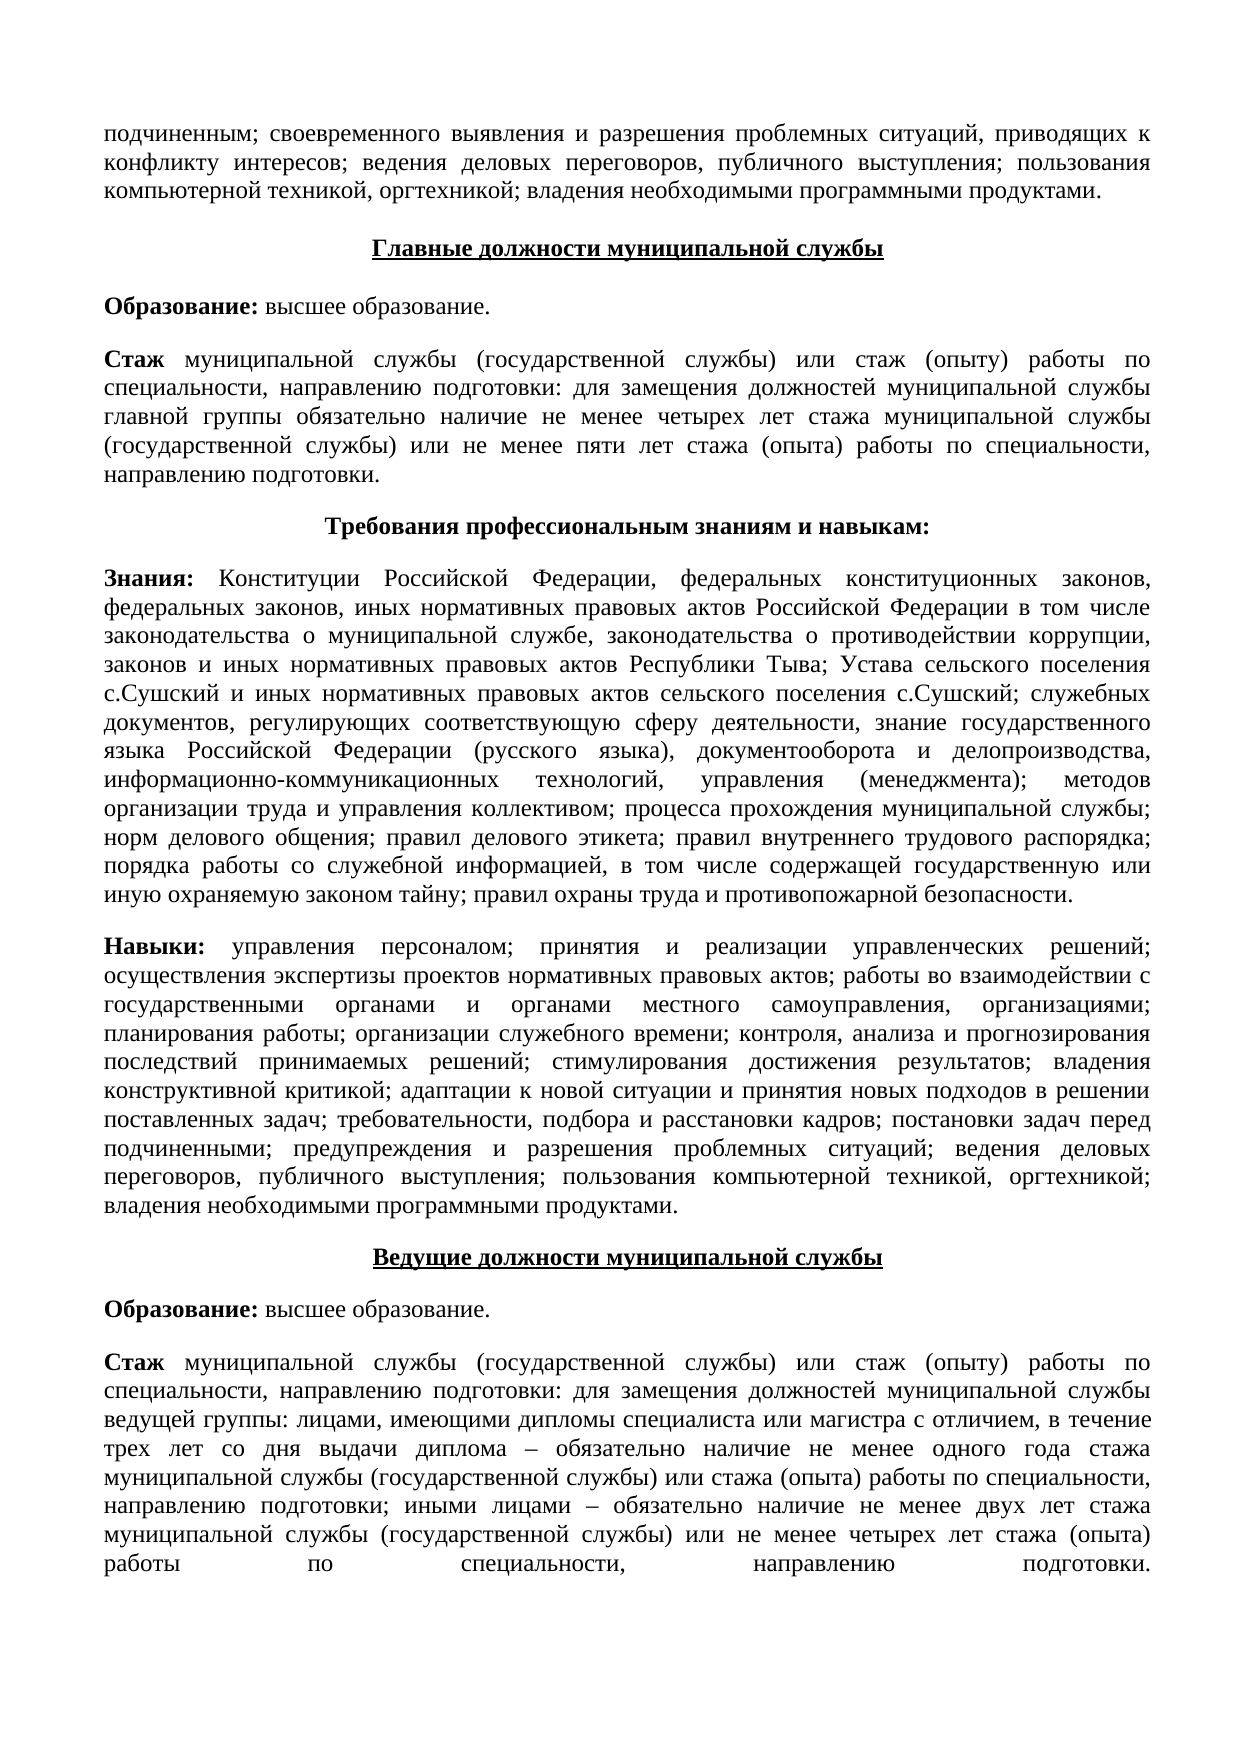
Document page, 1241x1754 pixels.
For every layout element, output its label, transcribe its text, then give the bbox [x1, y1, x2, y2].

text Знания: Конституции Российской Федерации, федеральных конституционных законов, федеральных законов, иных нормативных правовых актов Российской Федерации в том числе законодательства о муниципальной службе, законодательства о противодействии коррупции, законов и иных нормативных правовых актов Республики Тыва; Устава сельского поселения с.Сушский и иных нормативных правовых актов сельского поселения с.Сушский; служебных документов, регулирующих соответствующую сферу деятельности, знание государственного языка Российской Федерации (русского языка), документооборота и делопроизводства, информационно-коммуникационных технологий, управления (менеджмента); методов организации труда и управления коллективом; процесса прохождения муниципальной службы; норм делового общения; правил делового этикета; правил внутреннего трудового распорядка; порядка работы со служебной информацией, в том числе содержащей государственную или иную охраняемую законом тайну; правил охраны труда и противопожарной безопасности. [103, 563, 1152, 908]
text Образование: высшее образование. [103, 291, 1152, 320]
text Образование: высшее образование. [103, 1294, 1152, 1323]
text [103, 118, 1152, 204]
text Главные должности муниципальной службы [103, 233, 1152, 262]
text Навыки: управления персоналом; принятия и реализации управленческих решений; осуществления экспертизы проектов нормативных правовых актов; работы во взаимодействии с государственными органами и органами местного самоуправления, организациями; планирования работы; организации служебного времени; контроля, анализа и прогнозирования последствий принимаемых решений; стимулирования достижения результатов; владения конструктивной критикой; адаптации к новой ситуации и принятия новых подходов в решении поставленных задач; требовательности, подбора и расстановки кадров; постановки задач перед подчиненными; предупреждения и разрешения проблемных ситуаций; ведения деловых переговоров, публичного выступления; пользования компьютерной техникой, оргтехникой; владения необходимыми программными продуктами. [103, 931, 1152, 1219]
text Ведущие должности муниципальной службы [103, 1242, 1152, 1271]
text Требования профессиональным знаниям и навыкам: [103, 511, 1152, 539]
text Стаж муниципальной службы (государственной службы) или стаж (опыту) работы по специальности, направлению подготовки: для замещения должностей муниципальной службы ведущей группы: лицами, имеющими дипломы специалиста или магистра с отличием, в течение трех лет со дня выдачи диплома – обязательно наличие не менее одного года стажа муниципальной службы (государственной службы) или стажа (опыта) работы по специальности, направлению подготовки; иными лицами – обязательно наличие не менее двух лет стажа муниципальной службы (государственной службы) или не менее четырех лет стажа (опыта) работы по специальности, направлению подготовки. [103, 1347, 1152, 1602]
text Стаж муниципальной службы (государственной службы) или стаж (опыту) работы по специальности, направлению подготовки: для замещения должностей муниципальной службы главной группы обязательно наличие не менее четырех лет стажа муниципальной службы (государственной службы) или не менее пяти лет стажа (опыта) работы по специальности, направлению подготовки. [103, 344, 1152, 487]
